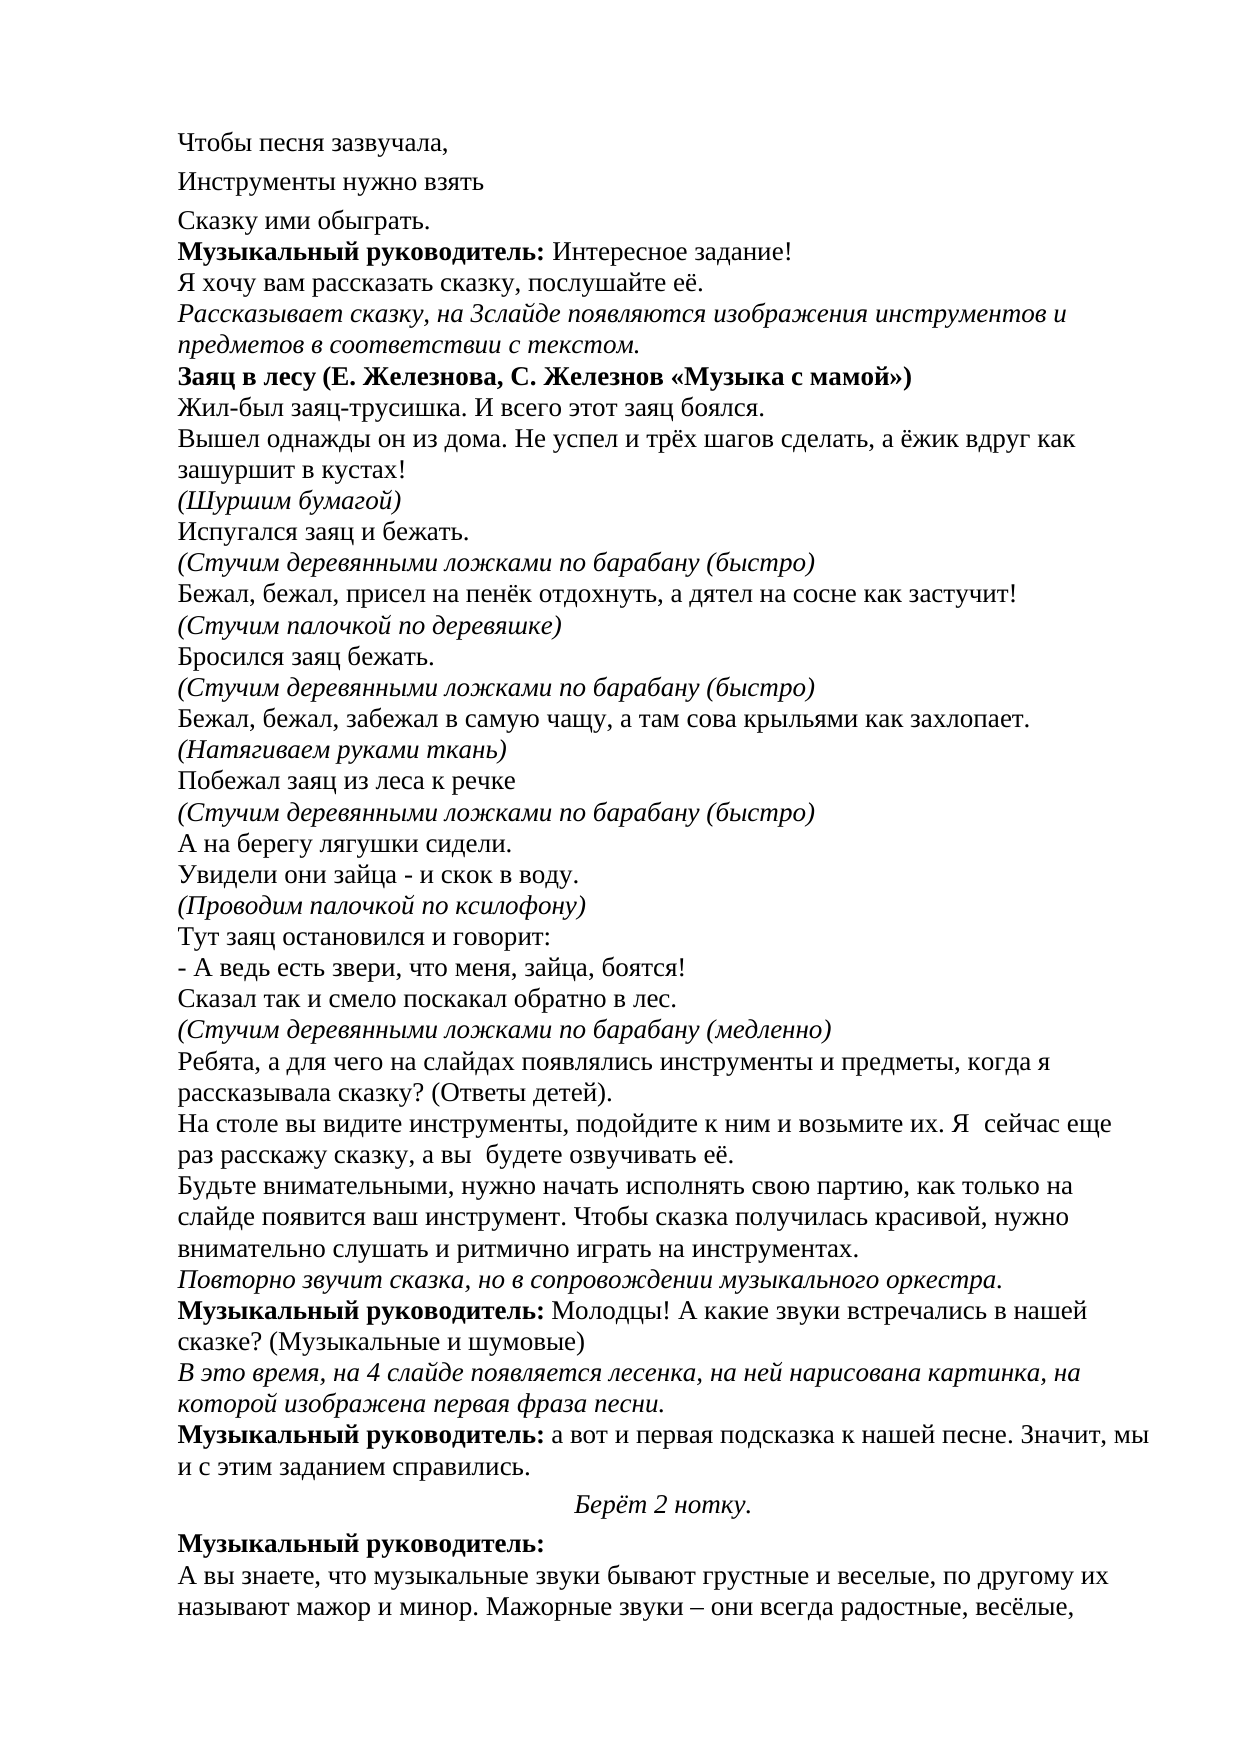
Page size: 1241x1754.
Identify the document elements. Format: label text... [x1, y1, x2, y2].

text Сказку ими обыграть. [177, 196, 1152, 235]
text На столе вы видите инструменты, подойдите к ним и возьмите их. Я сейчас еще раз расскажу сказку, а вы будете озвучивать её. [177, 1107, 1152, 1169]
text (Стучим деревянными ложками по барабану (быстро) [177, 796, 1152, 827]
text - А ведь есть звери, что меня, зайца, боятся! [177, 951, 1152, 982]
text (Шуршим бумагой) [177, 484, 1152, 515]
text Бросился заяц бежать. [177, 640, 1152, 671]
text В это время, на 4 слайде появляется лесенка, на ней нарисована картинка, на которой изображена первая фраза песни. [177, 1356, 1152, 1418]
text Инструменты нужно взять [177, 157, 1152, 196]
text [177, 1559, 1152, 1621]
text (Стучим палочкой по деревяшке) [177, 609, 1152, 640]
text (Стучим деревянными ложками по барабану (медленно) [177, 1014, 1152, 1045]
text А на берегу лягушки сидели. [177, 827, 1152, 858]
text Берёт 2 нотку. [177, 1481, 1152, 1520]
text Рассказывает сказку, на 3слайде появляются изображения инструментов и предметов в соответствии с текстом. [177, 297, 1152, 359]
text (Натягиваем руками ткань) [177, 733, 1152, 764]
text Побежал заяц из леса к речке [177, 764, 1152, 796]
text Я хочу вам рассказать сказку, послушайте её. [177, 266, 1152, 297]
text Повторно звучит сказка, но в сопровождении музыкального оркестра. [177, 1263, 1152, 1294]
text Музыкальный руководитель: Молодцы! А какие звуки встречались в нашей сказке? (Музыкальные и шумовые) [177, 1294, 1152, 1356]
text Бежал, бежал, забежал в самую чащу, а там сова крыльями как захлопает. [177, 702, 1152, 733]
text Увидели они зайца - и скок в воду. [177, 858, 1152, 889]
text Музыкальный руководитель: Интересное задание! [177, 235, 1152, 266]
text (Проводим палочкой по ксилофону) [177, 889, 1152, 920]
text Чтобы песня зазвучала, [177, 118, 1152, 157]
text (Стучим деревянными ложками по барабану (быстро) [177, 671, 1152, 702]
text (Стучим деревянными ложками по барабану (быстро) [177, 546, 1152, 578]
text Музыкальный руководитель: а вот и первая подсказка к нашей песне. Значит, мы и с этим заданием справились. [177, 1418, 1152, 1481]
text Музыкальный руководитель: [177, 1520, 1152, 1559]
text Ребята, а для чего на слайдах появлялись инструменты и предметы, когда я рассказывала сказку? (Ответы детей). [177, 1045, 1152, 1107]
text Будьте внимательными, нужно начать исполнять свою партию, как только на слайде появится ваш инструмент. Чтобы сказка получилась красивой, нужно внимательно слушать и ритмично играть на инструментах. [177, 1169, 1152, 1263]
text Вышел однажды он из дома. Не успел и трёх шагов сделать, а ёжик вдруг как зашуршит в кустах! [177, 422, 1152, 484]
text Испугался заяц и бежать. [177, 515, 1152, 546]
text Бежал, бежал, присел на пенёк отдохнуть, а дятел на сосне как застучит! [177, 578, 1152, 609]
text Заяц в лесу (Е. Железнова, С. Железнов «Музыка с мамой») Жил-был заяц-трусишка. И всего этот заяц боялся. [177, 359, 1152, 422]
text Сказал так и смело поскакал обратно в лес. [177, 982, 1152, 1014]
text Тут заяц остановился и говорит: [177, 920, 1152, 951]
